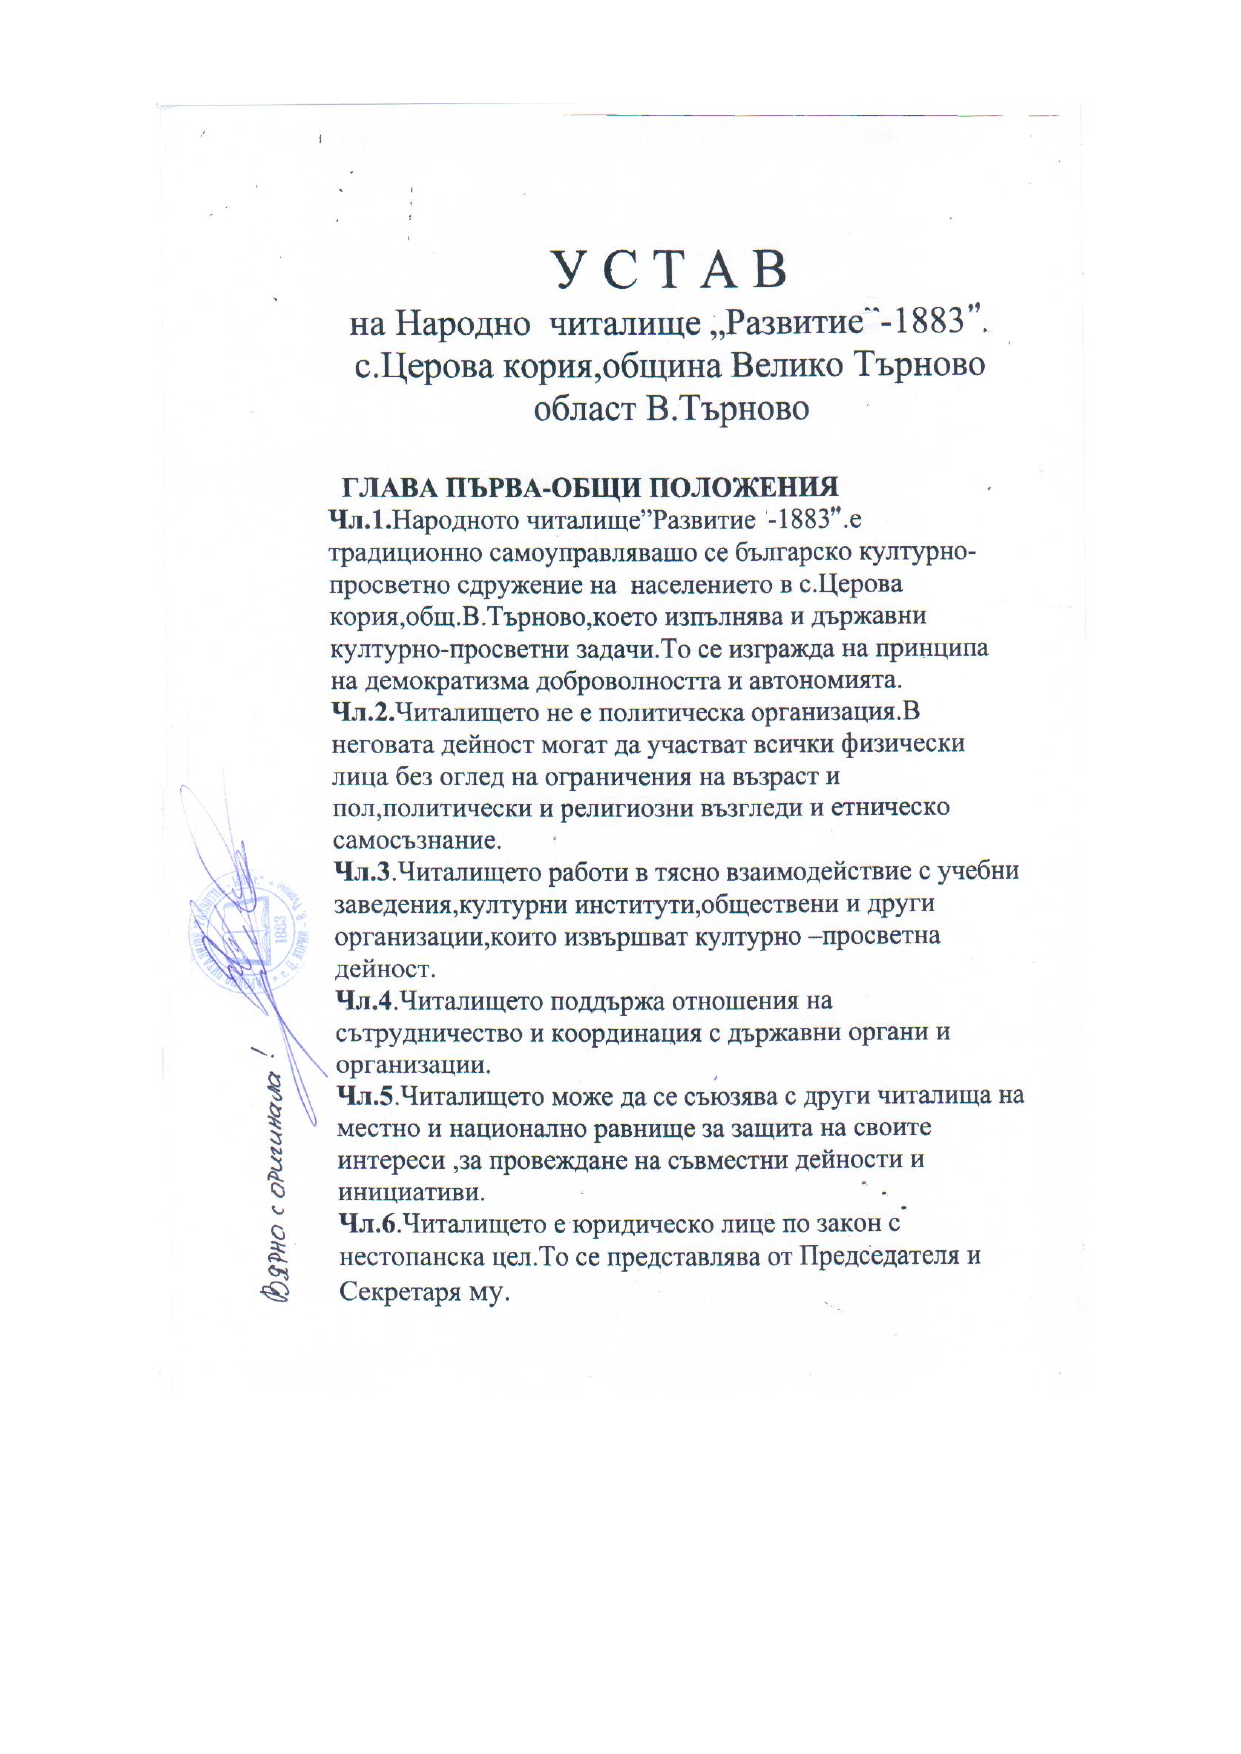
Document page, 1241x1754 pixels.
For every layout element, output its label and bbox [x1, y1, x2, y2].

picture [147, 103, 1093, 1405]
